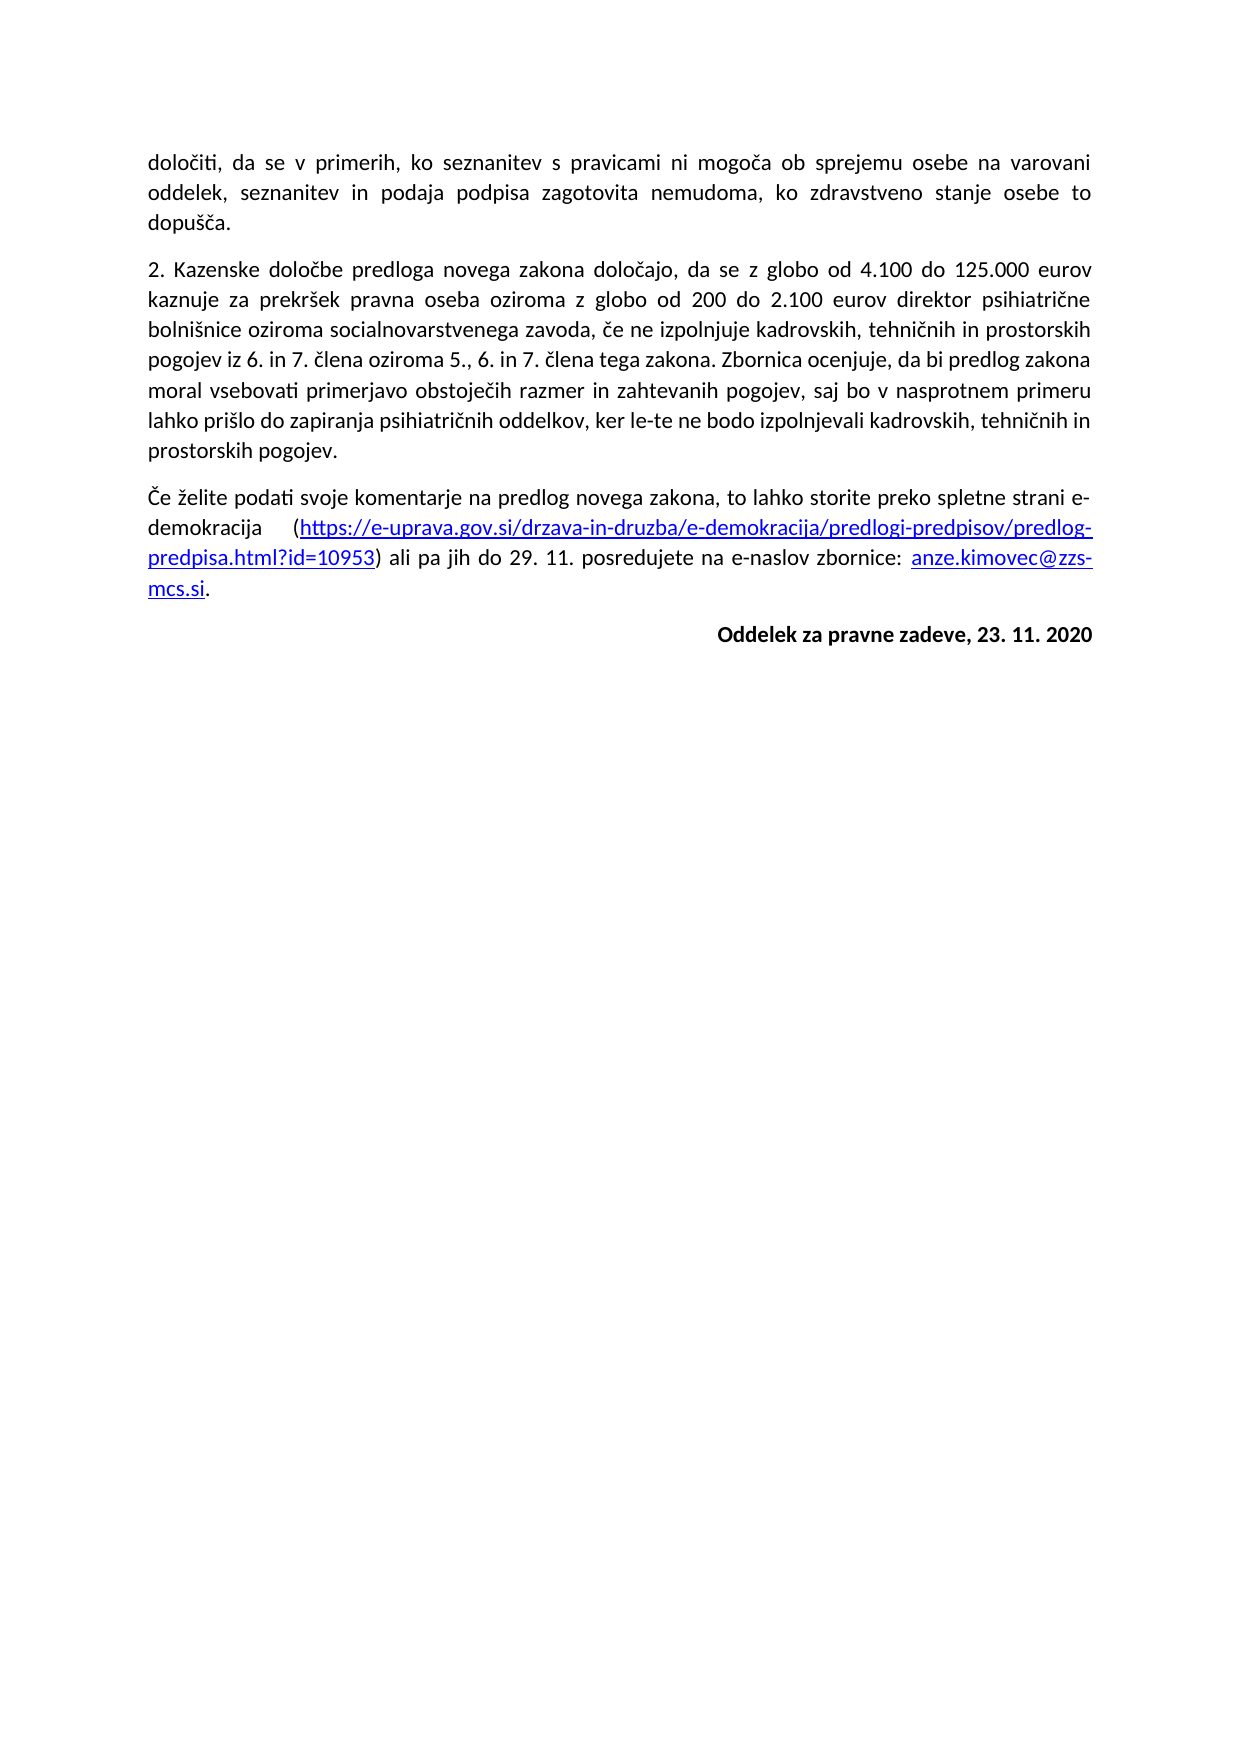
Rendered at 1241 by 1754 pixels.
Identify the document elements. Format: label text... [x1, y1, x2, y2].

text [148, 148, 1093, 236]
text 2. Kazenske določbe predloga novega zakona določajo, da se z globo od 4.100 do 125.000 eurov kaznuje za prekršek pravna oseba oziroma z globo od 200 do 2.100 eurov direktor psihiatrične bolnišnice oziroma socialnovarstvenega zavoda, če ne izpolnjuje kadrovskih, tehničnih in prostorskih pogojev iz 6. in 7. člena oziroma 5., 6. in 7. člena tega zakona. Zbornica ocenjuje, da bi predlog zakona moral vsebovati primerjavo obstoječih razmer in zahtevanih pogojev, saj bo v nasprotnem primeru lahko prišlo do zapiranja psihiatričnih oddelkov, ker le-te ne bodo izpolnjevali kadrovskih, tehničnih in prostorskih pogojev. [148, 255, 1093, 464]
text Oddelek za pravne zadeve, 23. 11. 2020 [148, 621, 1093, 648]
text Če želite podati svoje komentarje na predlog novega zakona, to lahko storite preko spletne strani e-demokracija (https://e-uprava.gov.si/drzava-in-druzba/e-demokracija/predlogi-predpisov/predlog-predpisa.html?id=10953) ali pa jih do 29. 11. posredujete na e-naslov zbornice: anze.kimovec@zzs-mcs.si. [148, 483, 1093, 602]
